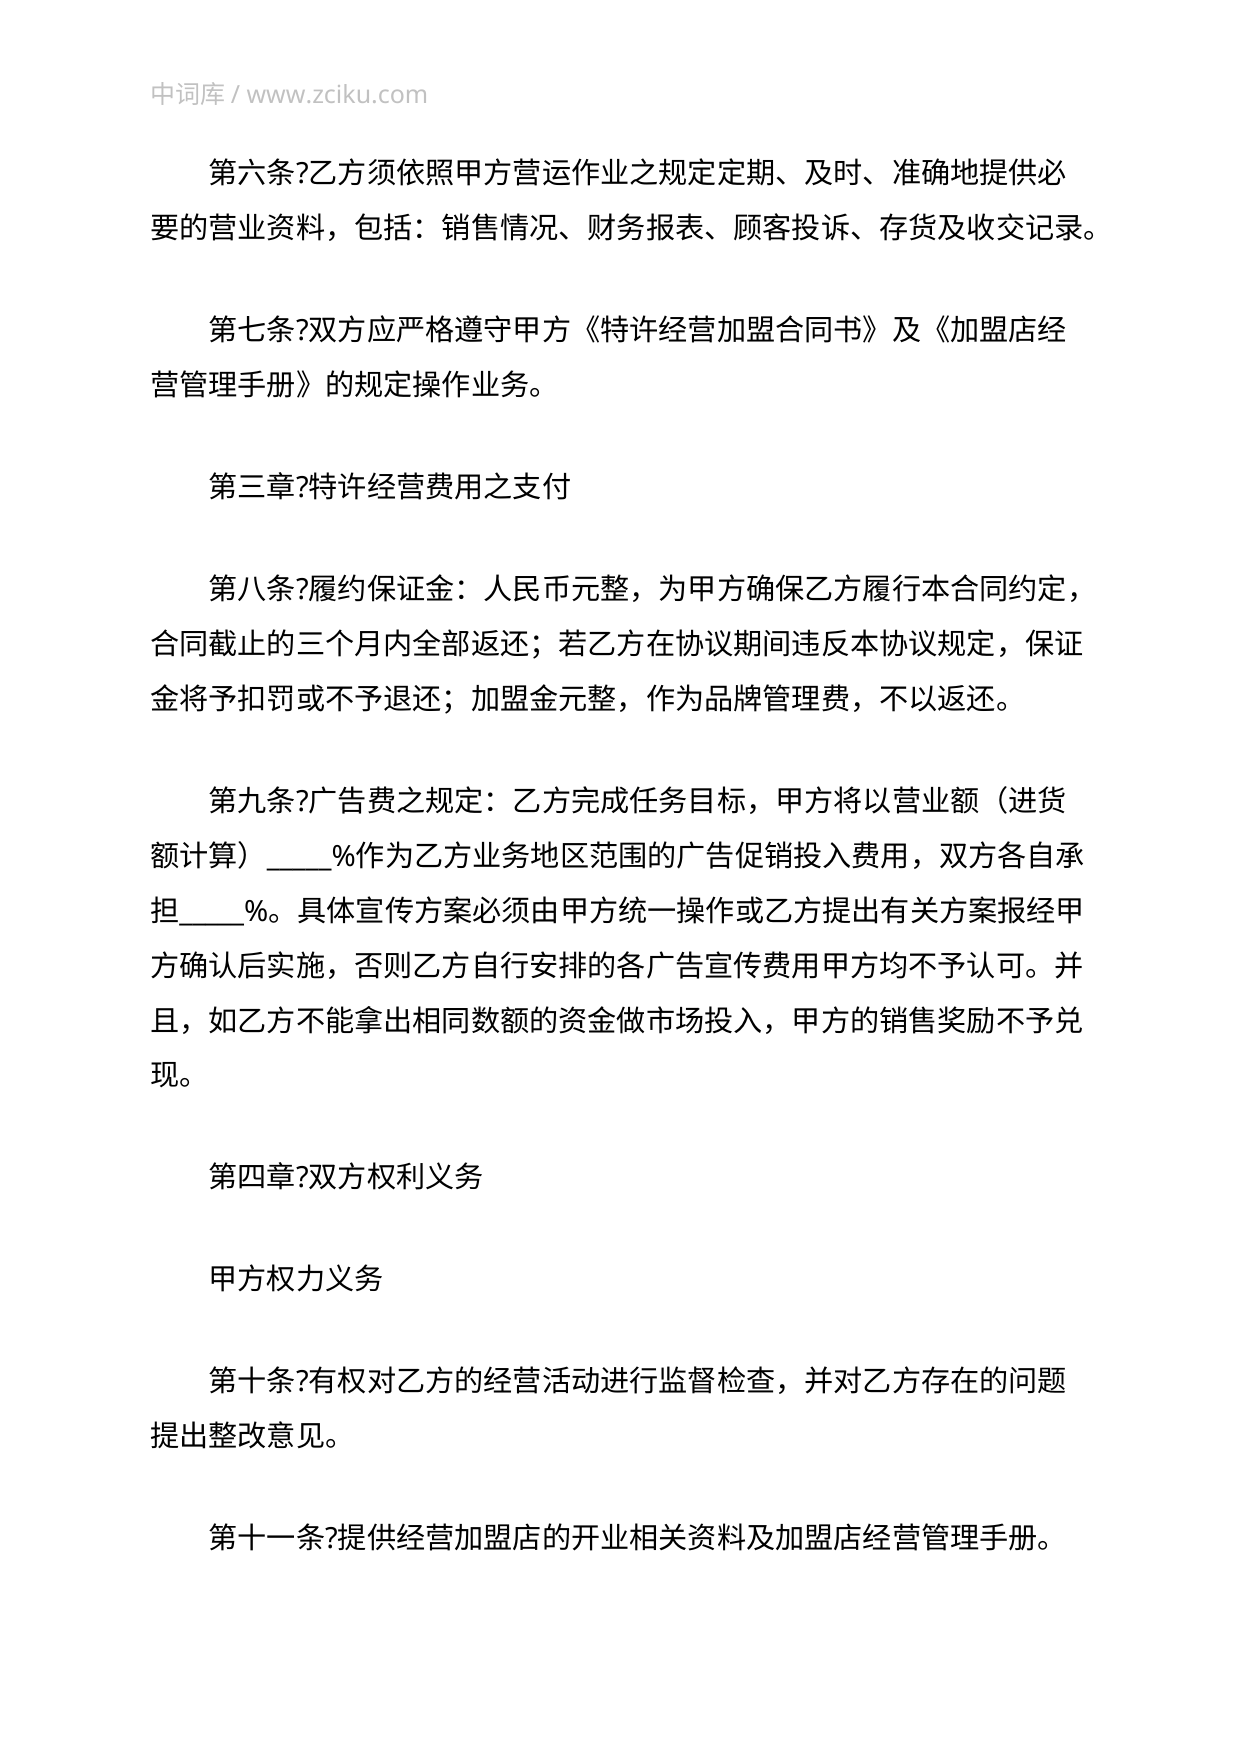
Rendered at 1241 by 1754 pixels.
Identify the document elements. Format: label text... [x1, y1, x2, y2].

text 第七条?双方应严格遵守甲方《特许经营加盟合同书》及《加盟店经营管理手册》的规定操作业务。 [150, 307, 1090, 404]
text 第九条?广告费之规定：乙方完成任务目标，甲方将以营业额（进货额计算）_____%作为乙方业务地区范围的广告促销投入费用，双方各自承担_____%。具体宣传方案必须由甲方统一操作或乙方提出有关方案报经甲方确认后实施，否则乙方自行安排的各广告宣传费用甲方均不予认可。并且，如乙方不能拿出相同数额的资金做市场投入，甲方的销售奖励不予兑现。 [150, 777, 1090, 1094]
text 第三章?特许经营费用之支付 [150, 463, 1090, 506]
text 甲方权力义务 [150, 1256, 1090, 1298]
text 第四章?双方权利义务 [150, 1154, 1090, 1196]
text 第十一条?提供经营加盟店的开业相关资料及加盟店经营管理手册。 [150, 1514, 1090, 1557]
text 第十条?有权对乙方的经营活动进行监督检查，并对乙方存在的问题提出整改意见。 [150, 1357, 1090, 1455]
text 第八条?履约保证金：人民币元整，为甲方确保乙方履行本合同约定，合同截止的三个月内全部返还；若乙方在协议期间违反本协议规定，保证金将予扣罚或不予退还；加盟金元整，作为品牌管理费，不以返还。 [150, 566, 1090, 718]
text 第六条?乙方须依照甲方营运作业之规定定期、及时、准确地提供必要的营业资料，包括：销售情况、财务报表、顾客投诉、存货及收交记录。 [150, 150, 1090, 247]
